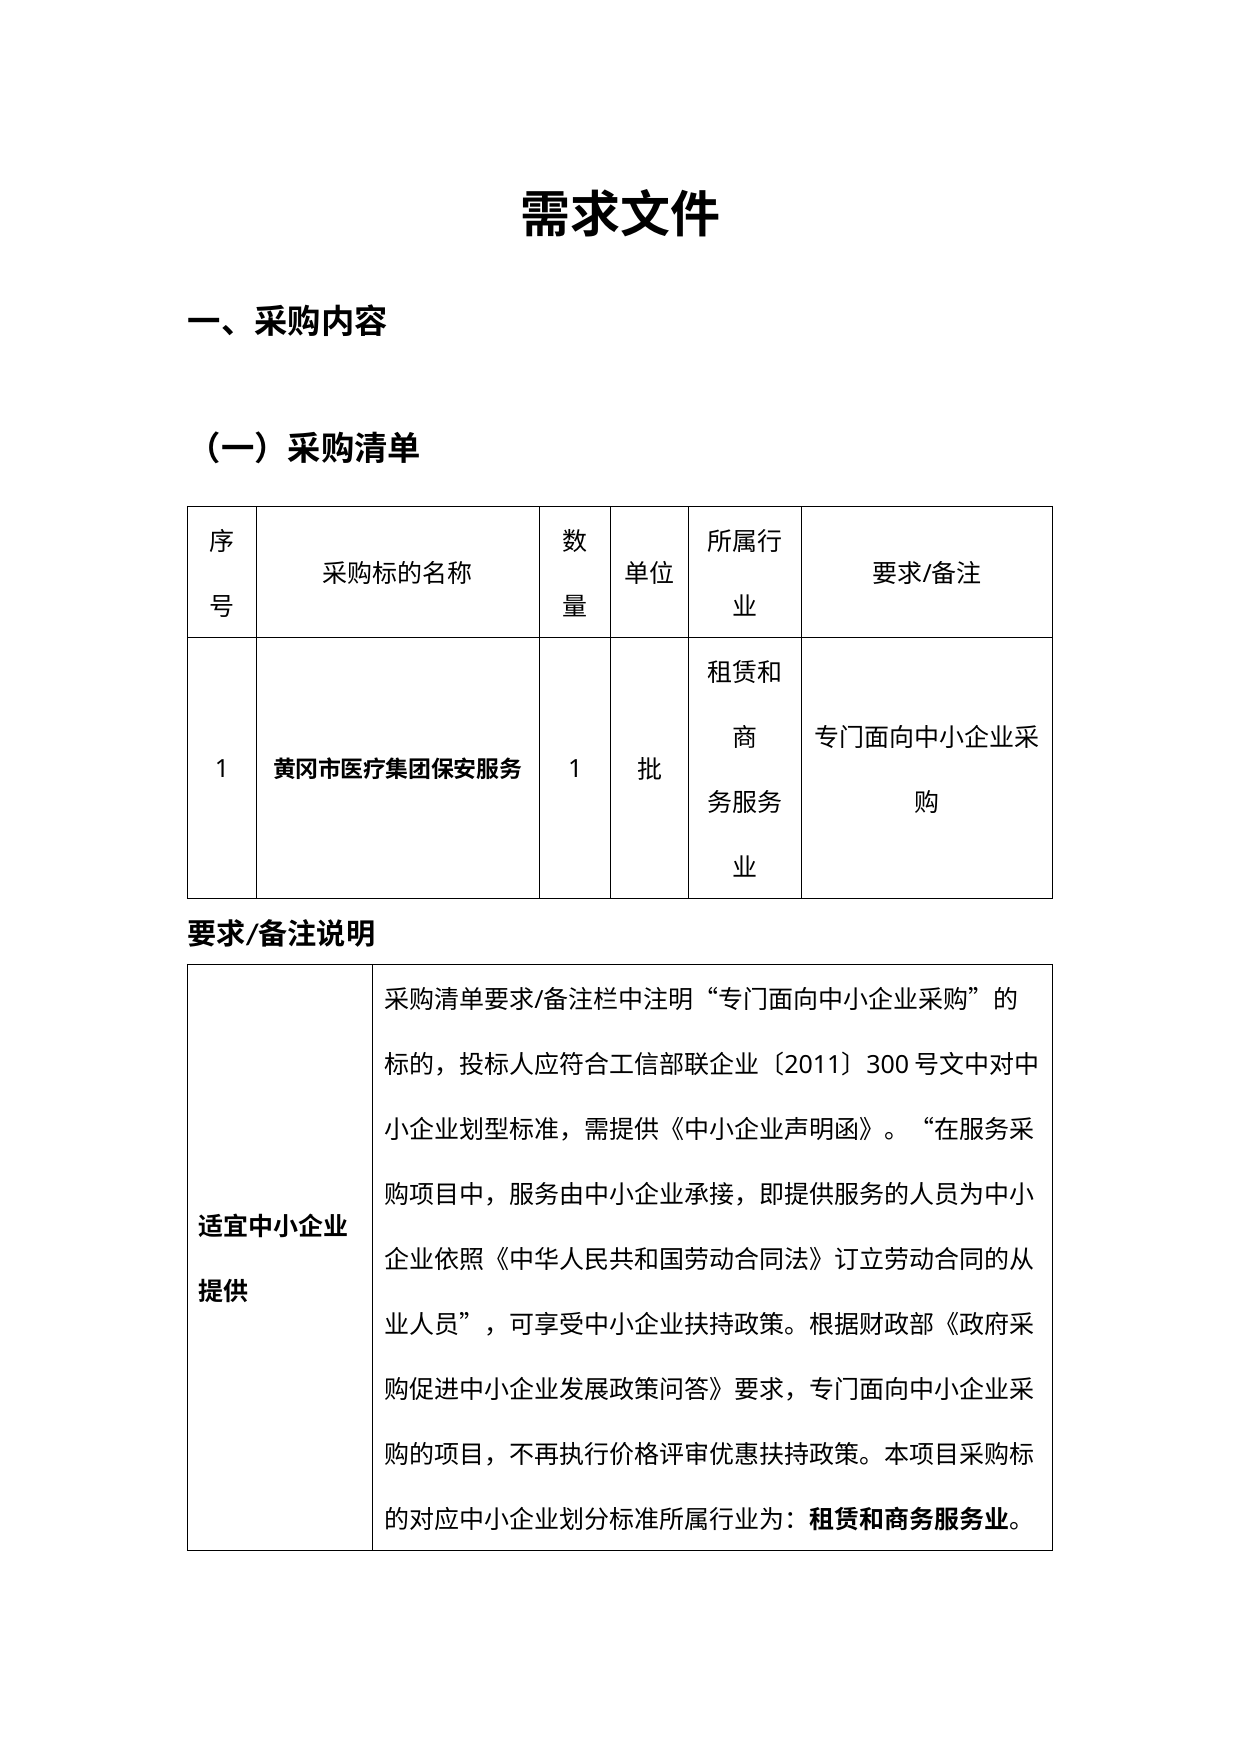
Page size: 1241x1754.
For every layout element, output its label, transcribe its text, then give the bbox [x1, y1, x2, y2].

table_cell 1 [540, 638, 610, 898]
subtitle （一）采购清单 [187, 414, 1053, 479]
text 需求文件 [187, 162, 1053, 259]
table_cell 1 [188, 638, 256, 898]
table_header 采购清单要求/备注栏中注明“专门面向中小企业采购”的标的，投标人应符合工信部联企业〔2011〕300号文中对中小企业划型标准，需提供《中小企业声明函》。“在服务采购项目中，服务由中小企业承接，即提供服务的人员为中小企业依照《中华人民共和国劳动合同法》订立劳动合同的从业人员”，可享受中小企业扶持政策。根据财政部《政府采购促进中小企业发展政策问答》要求，专门面向中小企业采购的项目，不再执行价格评审优惠扶持政策。本项目采购标的对应中小企业划分标准所属行业为：租赁和商务服务业。 [373, 965, 1052, 1550]
table_header 要求/备注 [802, 507, 1052, 637]
table_header 适宜中小企业提供 [188, 965, 372, 1550]
text 要求/备注说明 [187, 899, 1053, 964]
table_header 序号 [188, 507, 256, 637]
subtitle 采购内容 [187, 287, 1053, 352]
table_header 所属行业 [689, 507, 801, 637]
table_header 数量 [540, 507, 610, 637]
table_cell 专门面向中小企业采购 [802, 638, 1052, 898]
table_cell 批 [611, 638, 688, 898]
table_header 采购标的名称 [257, 507, 539, 637]
table_cell 黄冈市医疗集团保安服务 [257, 638, 539, 898]
table_cell 租赁和商 务服务业 [689, 638, 801, 898]
table_header 单位 [611, 507, 688, 637]
